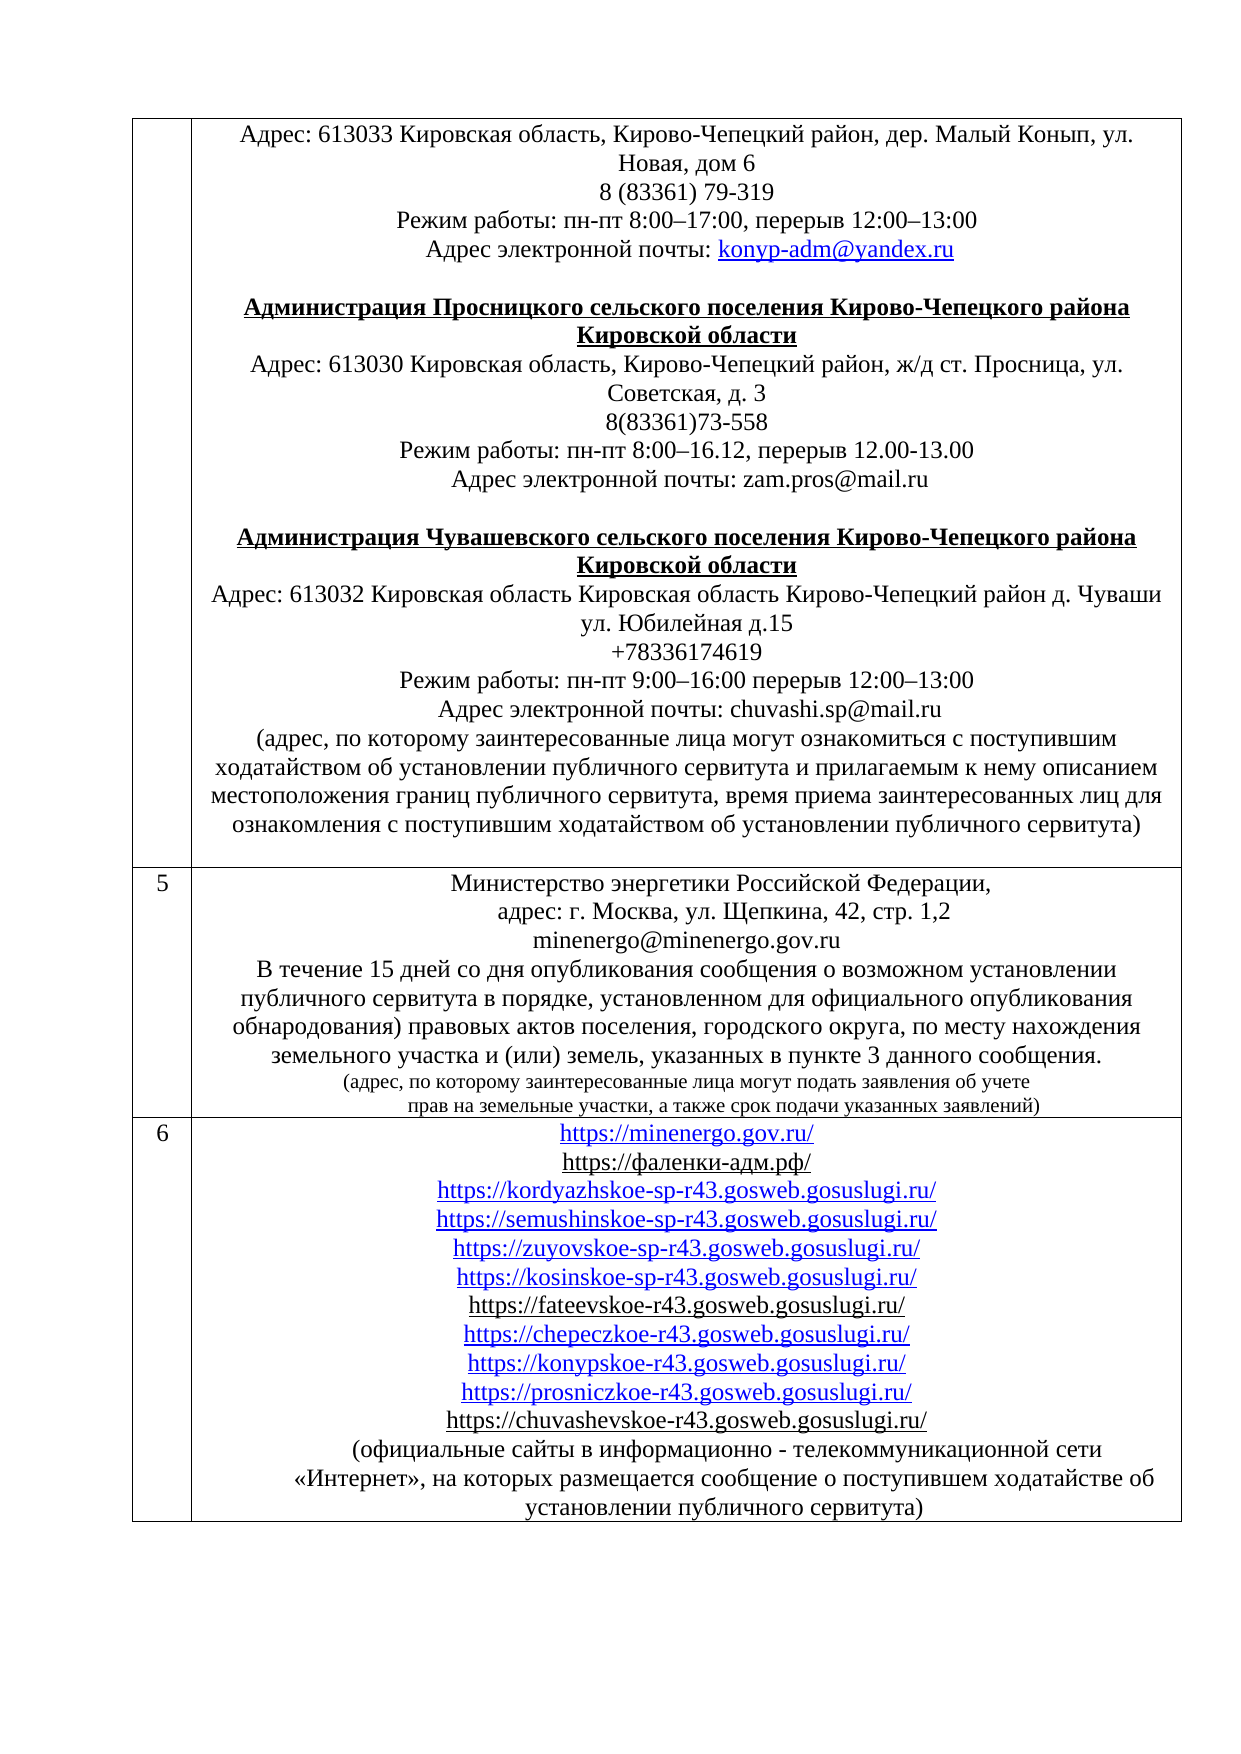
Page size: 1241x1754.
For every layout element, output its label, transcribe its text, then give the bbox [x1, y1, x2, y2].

table_cell Министерство энергетики Российской Федерации, адрес: г. Москва, ул. Щепкина, 42, стр. 1,2 minenergo@minenergo.gov.ru В течение 15 дней со дня опубликования сообщения о возможном установлении публичного сервитута в порядке, установленном для официального опубликования обнародования) правовых актов поселения, городского округа, по месту нахождения земельного участка и (или) земель, указанных в пункте 3 данного сообщения. (адрес, по которому заинтересованные лица могут подать заявления об учете прав на земельные участки, а также срок подачи указанных заявлений) [192, 868, 1181, 1117]
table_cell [192, 119, 1181, 867]
table_cell 5 [133, 868, 191, 1117]
table_cell 6 [133, 1118, 191, 1521]
table_cell 4 [133, 119, 191, 867]
table_cell https://minenergo.gov.ru/ https://фаленки-адм.рф/ https://kordyazhskoe-sp-r43.gosweb.gosuslugi.ru/ https://semushinskoe-sp-r43.gosweb.gosuslugi.ru/ https://zuyovskoe-sp-r43.gosweb.gosuslugi.ru/ https://kosinskoe-sp-r43.gosweb.gosuslugi.ru/ https://fateevskoe-r43.gosweb.gosuslugi.ru/ https://chepeczkoe-r43.gosweb.gosuslugi.ru/ https://konypskoe-r43.gosweb.gosuslugi.ru/ https://prosniczkoe-r43.gosweb.gosuslugi.ru/ https://chuvashevskoe-r43.gosweb.gosuslugi.ru/ (официальные сайты в информационно - телекоммуникационной сети «Интернет», на которых размещается сообщение о поступившем ходатайстве об установлении публичного сервитута) [192, 1118, 1181, 1521]
